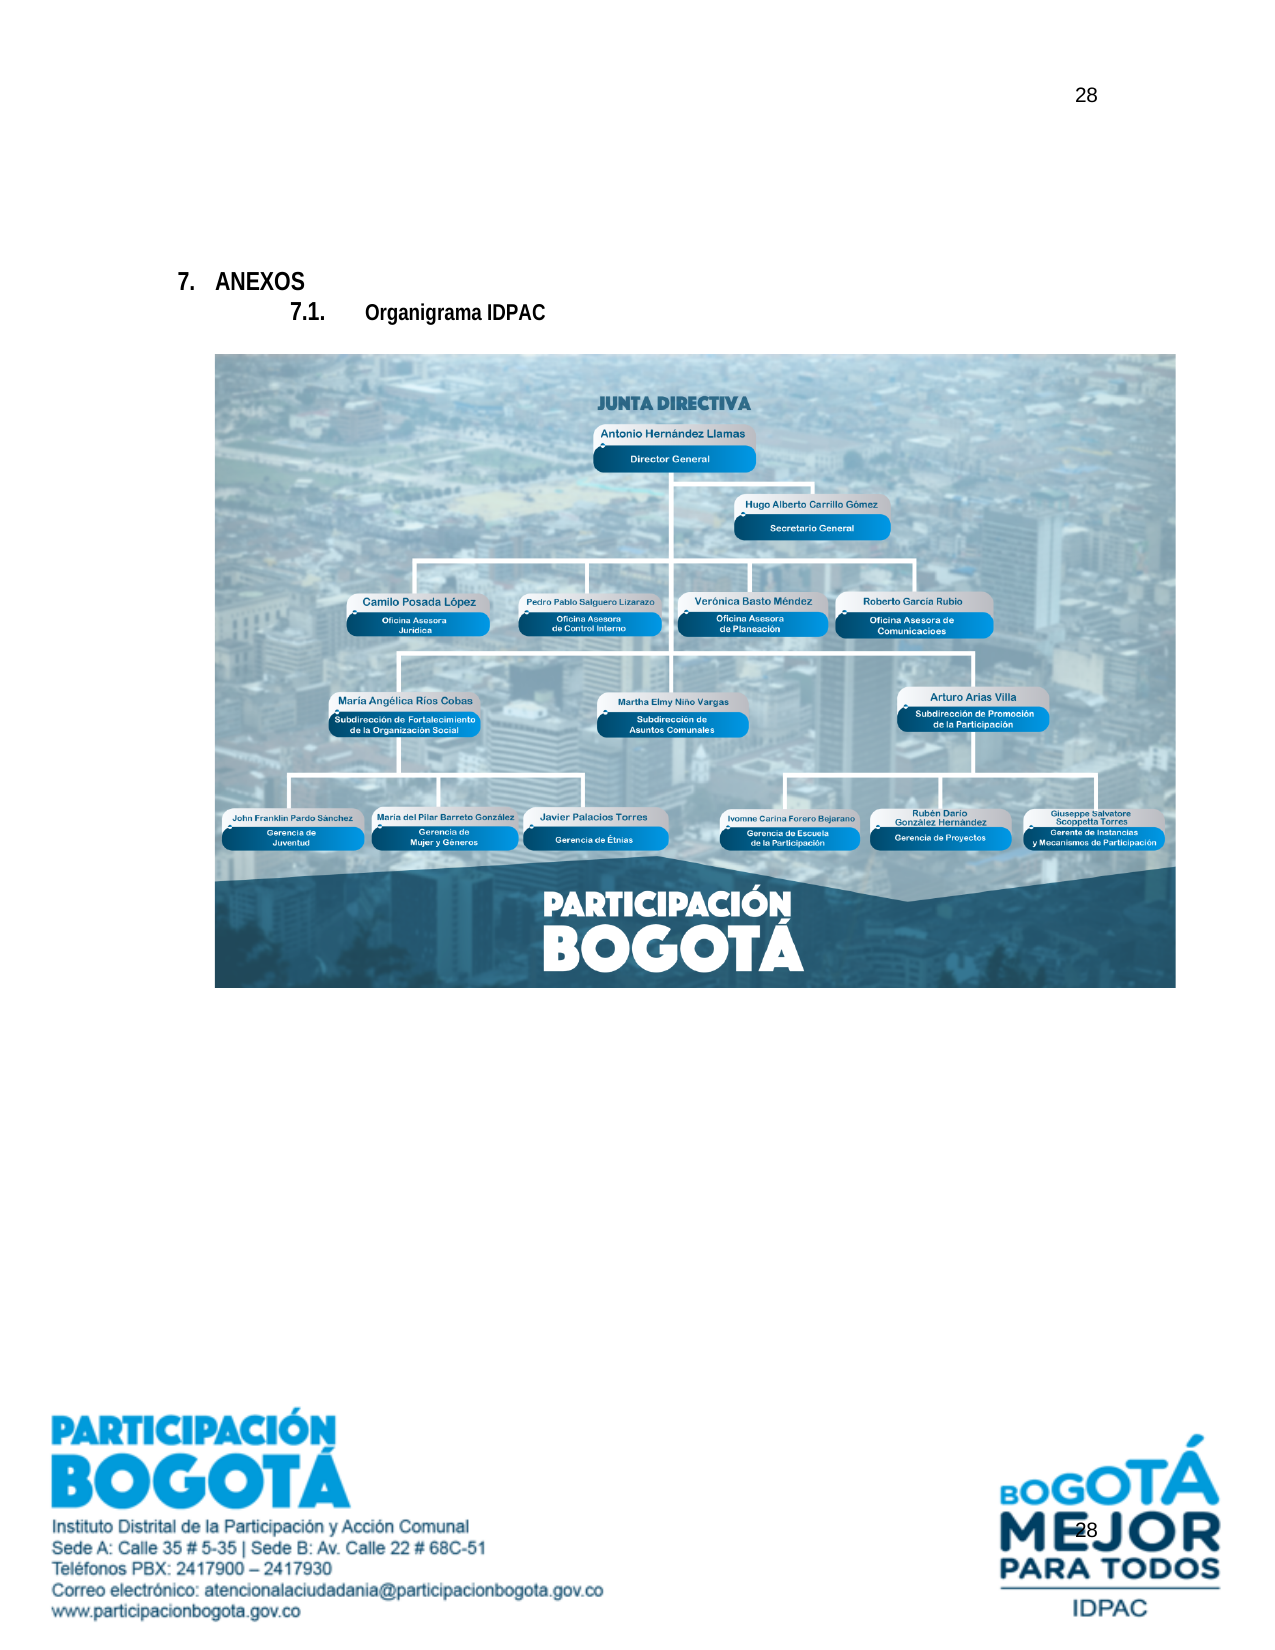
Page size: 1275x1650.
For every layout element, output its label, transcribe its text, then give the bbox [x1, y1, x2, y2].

subtitle ANEXOS [177, 266, 1098, 296]
picture [964, 1416, 1243, 1635]
subtitle Organigrama IDPAC [290, 296, 1098, 326]
picture [41, 1395, 619, 1630]
picture [214, 354, 1176, 988]
